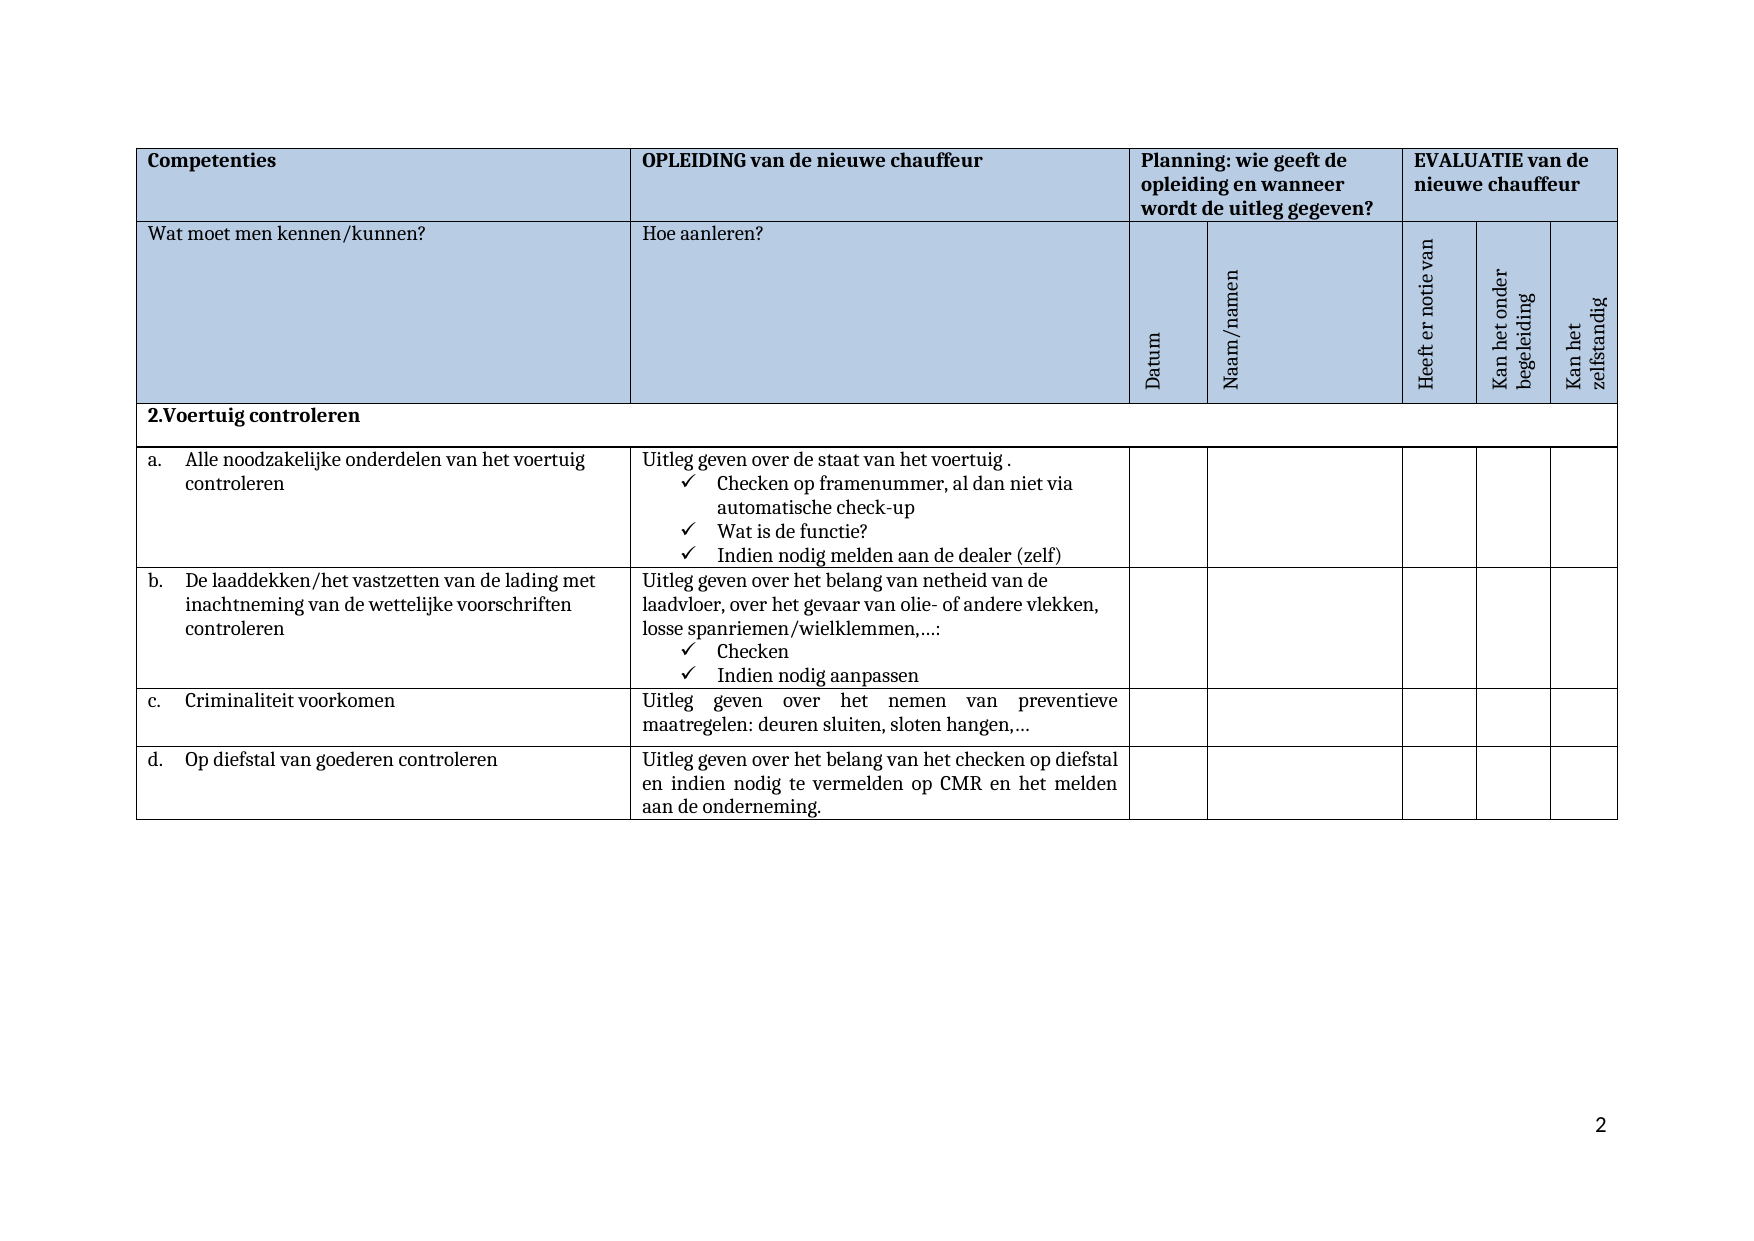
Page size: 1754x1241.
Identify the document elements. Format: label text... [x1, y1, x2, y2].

table_cell Naam/namen [1208, 222, 1402, 403]
table_cell [1130, 568, 1207, 688]
table_cell [1551, 747, 1617, 819]
table_cell [1477, 568, 1550, 688]
table_cell [1477, 747, 1550, 819]
table_cell [1551, 568, 1617, 688]
table_cell [1403, 568, 1476, 688]
table_cell Datum [1130, 222, 1207, 403]
table_cell Alle noodzakelijke onderdelen van het voertuig controleren [137, 448, 630, 567]
table_cell [1130, 747, 1207, 819]
table_header OPLEIDING van de nieuwe chauffeur [631, 149, 1129, 221]
table_cell Uitleg geven over de staat van het voertuig . Checken op framenummer, al dan niet via automatische check-up Wat is de functie? Indien nodig melden aan de dealer (zelf) [631, 448, 1129, 567]
table_cell [1208, 747, 1402, 819]
table_cell Kan het zelfstandig [1551, 222, 1617, 403]
table_cell Uitleg geven over het belang van netheid van de laadvloer, over het gevaar van olie- of andere vlekken, losse spanriemen/wielklemmen,…: Checken Indien nodig aanpassen [631, 568, 1129, 688]
table_cell Kan het onder begeleiding [1477, 222, 1550, 403]
table_cell [1477, 448, 1550, 567]
table_cell Criminaliteit voorkomen [137, 689, 630, 746]
table_cell Heeft er notie van [1403, 222, 1476, 403]
table_cell [1403, 689, 1476, 746]
table_cell [1403, 448, 1476, 567]
table_cell [1208, 689, 1402, 746]
table_cell [1208, 448, 1402, 567]
table_cell [1551, 689, 1617, 746]
table_cell Hoe aanleren? [631, 222, 1129, 403]
table_header Planning: wie geeft de opleiding en wanneer wordt de uitleg gegeven? [1130, 149, 1402, 221]
table_cell De laaddekken/het vastzetten van de lading met inachtneming van de wettelijke voorschriften controleren [137, 568, 630, 688]
table_header Competenties [137, 149, 630, 221]
table_cell [1208, 568, 1402, 688]
table_cell [1130, 689, 1207, 746]
table_cell Uitleg geven over het nemen van preventieve maatregelen: deuren sluiten, sloten hangen,… [631, 689, 1129, 746]
table_cell Uitleg geven over het belang van het checken op diefstal en indien nodig te vermelden op CMR en het melden aan de onderneming. [631, 747, 1129, 819]
table_cell Op diefstal van goederen controleren [137, 747, 630, 819]
table_cell [1477, 689, 1550, 746]
table_cell 2.Voertuig controleren [137, 404, 1617, 446]
table_cell [1130, 448, 1207, 567]
table_cell Wat moet men kennen/kunnen? [137, 222, 630, 403]
table_header EVALUATIE van de nieuwe chauffeur [1403, 149, 1617, 221]
table_cell [1551, 448, 1617, 567]
table_cell [1403, 747, 1476, 819]
